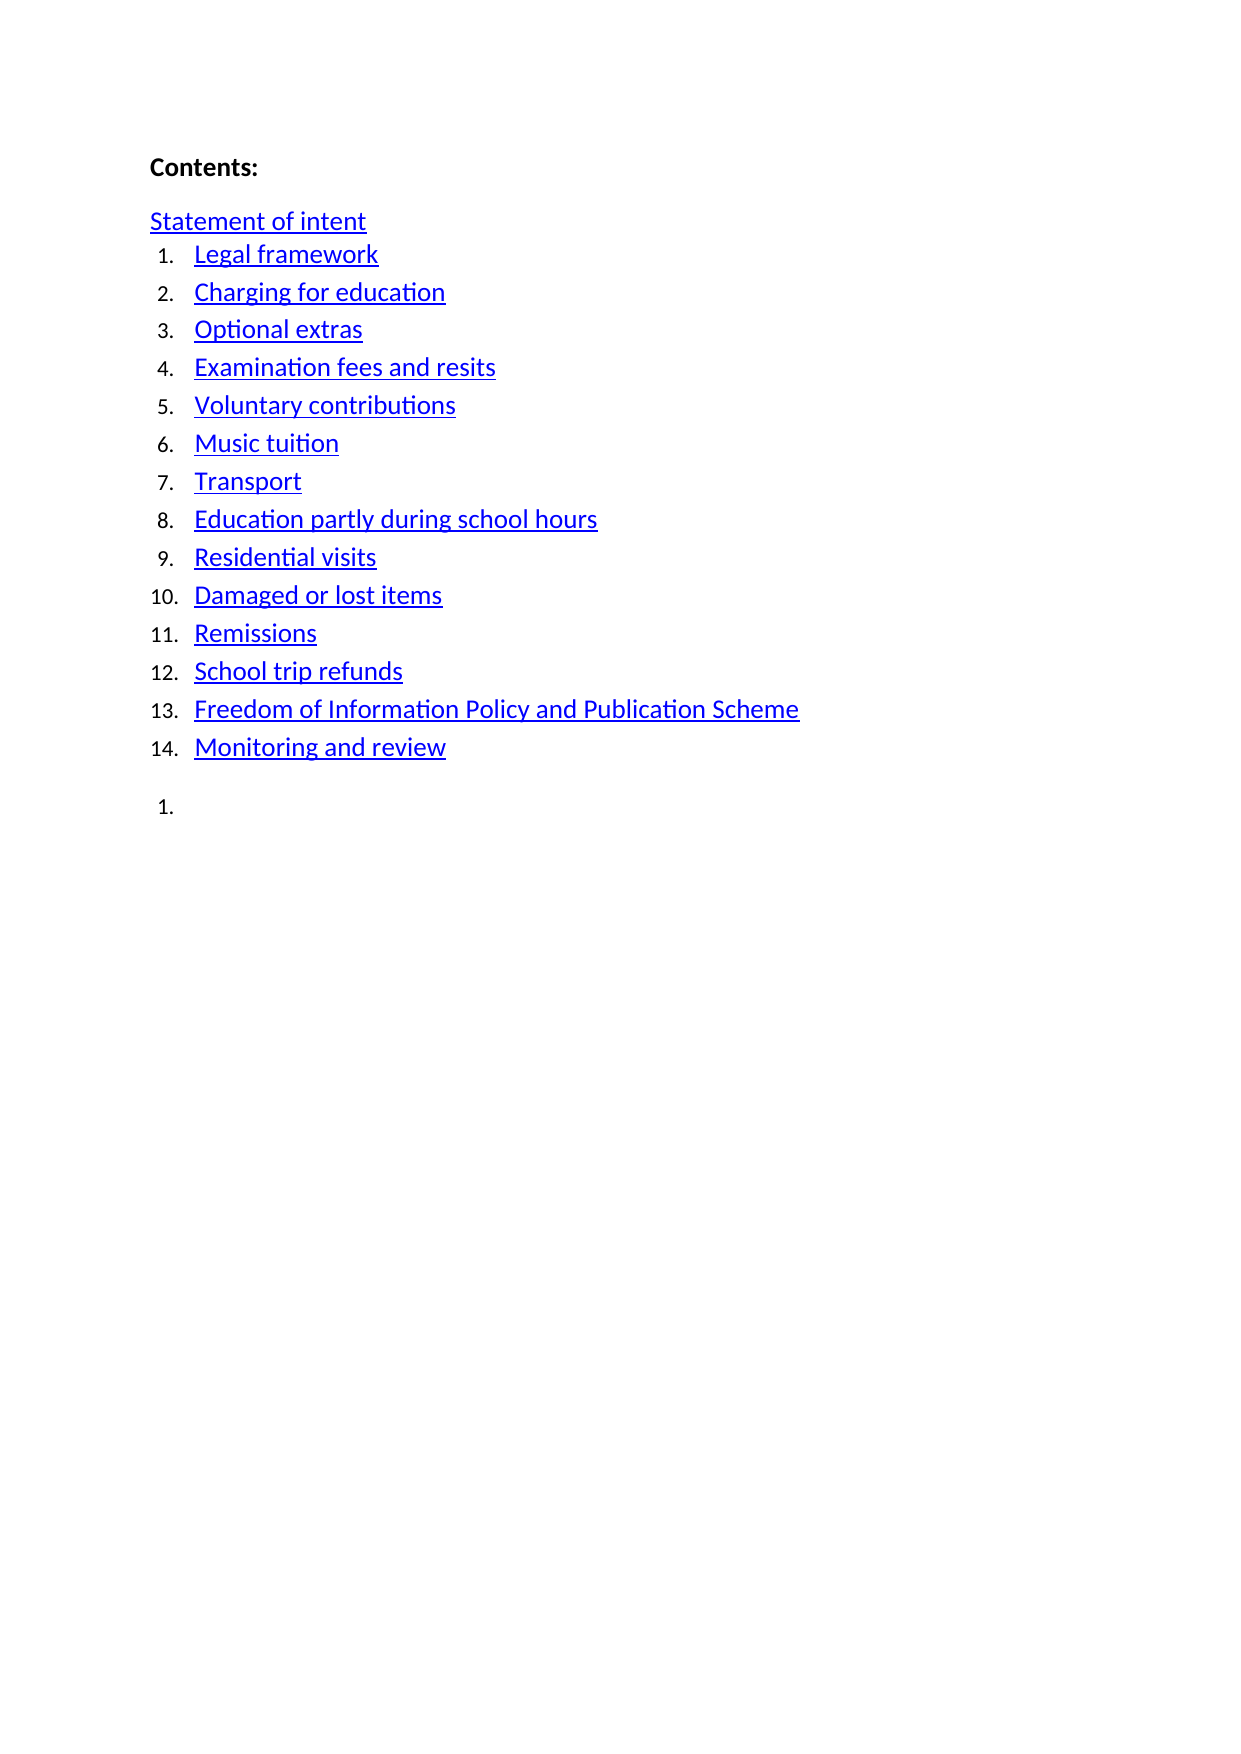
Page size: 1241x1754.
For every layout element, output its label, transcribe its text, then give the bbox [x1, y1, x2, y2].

list Voluntary contributions [157, 388, 1090, 422]
list Charging for education [157, 275, 1090, 308]
text Statement of intent [150, 204, 1090, 237]
list Optional extras [157, 313, 1090, 346]
list Remissions [150, 616, 1090, 649]
list Education partly during school hours [157, 502, 1090, 535]
list Freedom of Information Policy and Publication Scheme [150, 692, 1090, 725]
list Examination fees and resits [157, 351, 1090, 384]
list Monitoring and review [150, 730, 1090, 763]
list Residential visits [157, 540, 1090, 573]
list Transport [157, 464, 1090, 497]
list Music tuition [157, 426, 1090, 459]
list Damaged or lost items [150, 578, 1090, 611]
list Legal framework [157, 237, 1090, 270]
list School trip refunds [150, 654, 1090, 687]
text Contents: [150, 150, 1090, 183]
